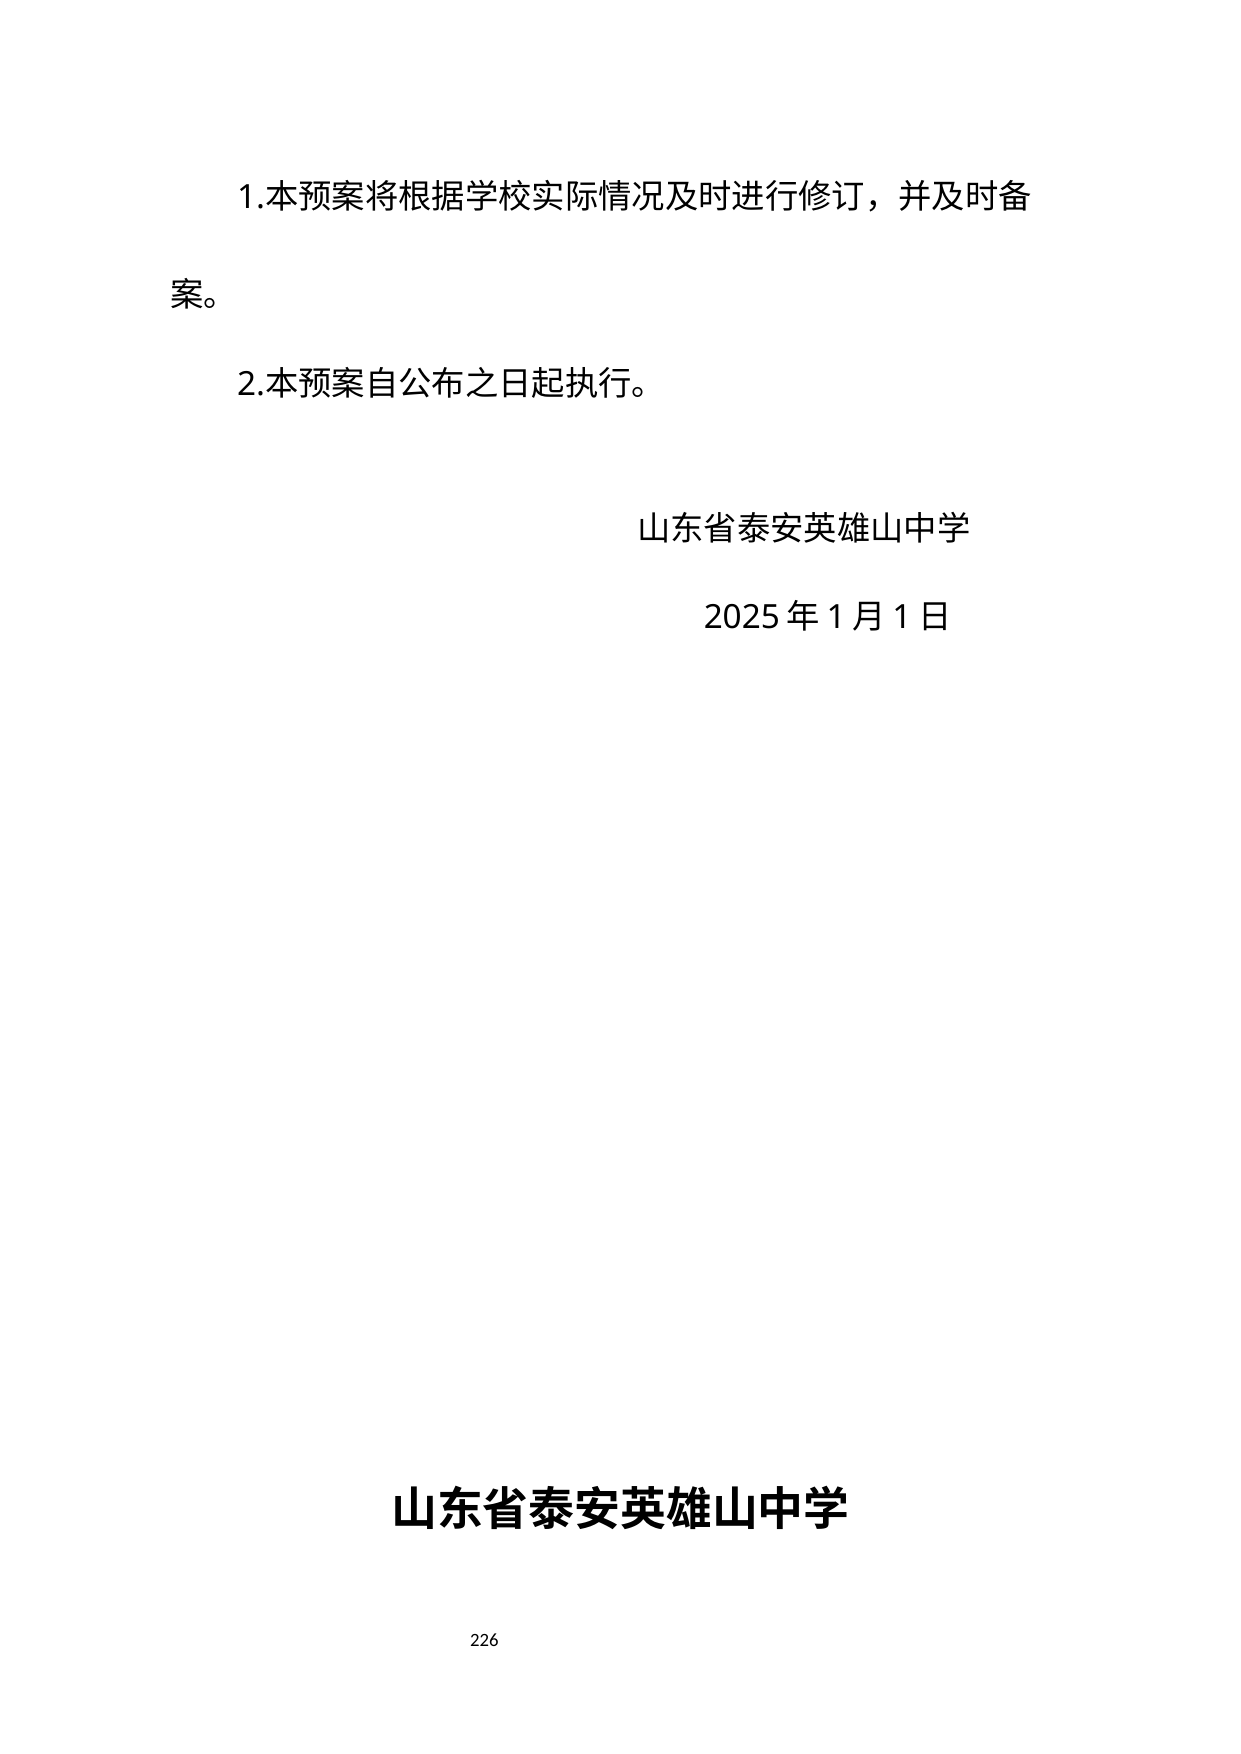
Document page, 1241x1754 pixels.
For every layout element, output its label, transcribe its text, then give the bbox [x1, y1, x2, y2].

list 2025年1月1日 [170, 582, 1070, 647]
text 山东省泰安英雄山中学 [170, 1457, 1070, 1554]
text 2.本预案自公布之日起执行。 [170, 348, 1070, 413]
list 山东省泰安英雄山中学 [170, 493, 1070, 558]
text 1.本预案将根据学校实际情况及时进行修订，并及时备案。 [170, 162, 1070, 324]
